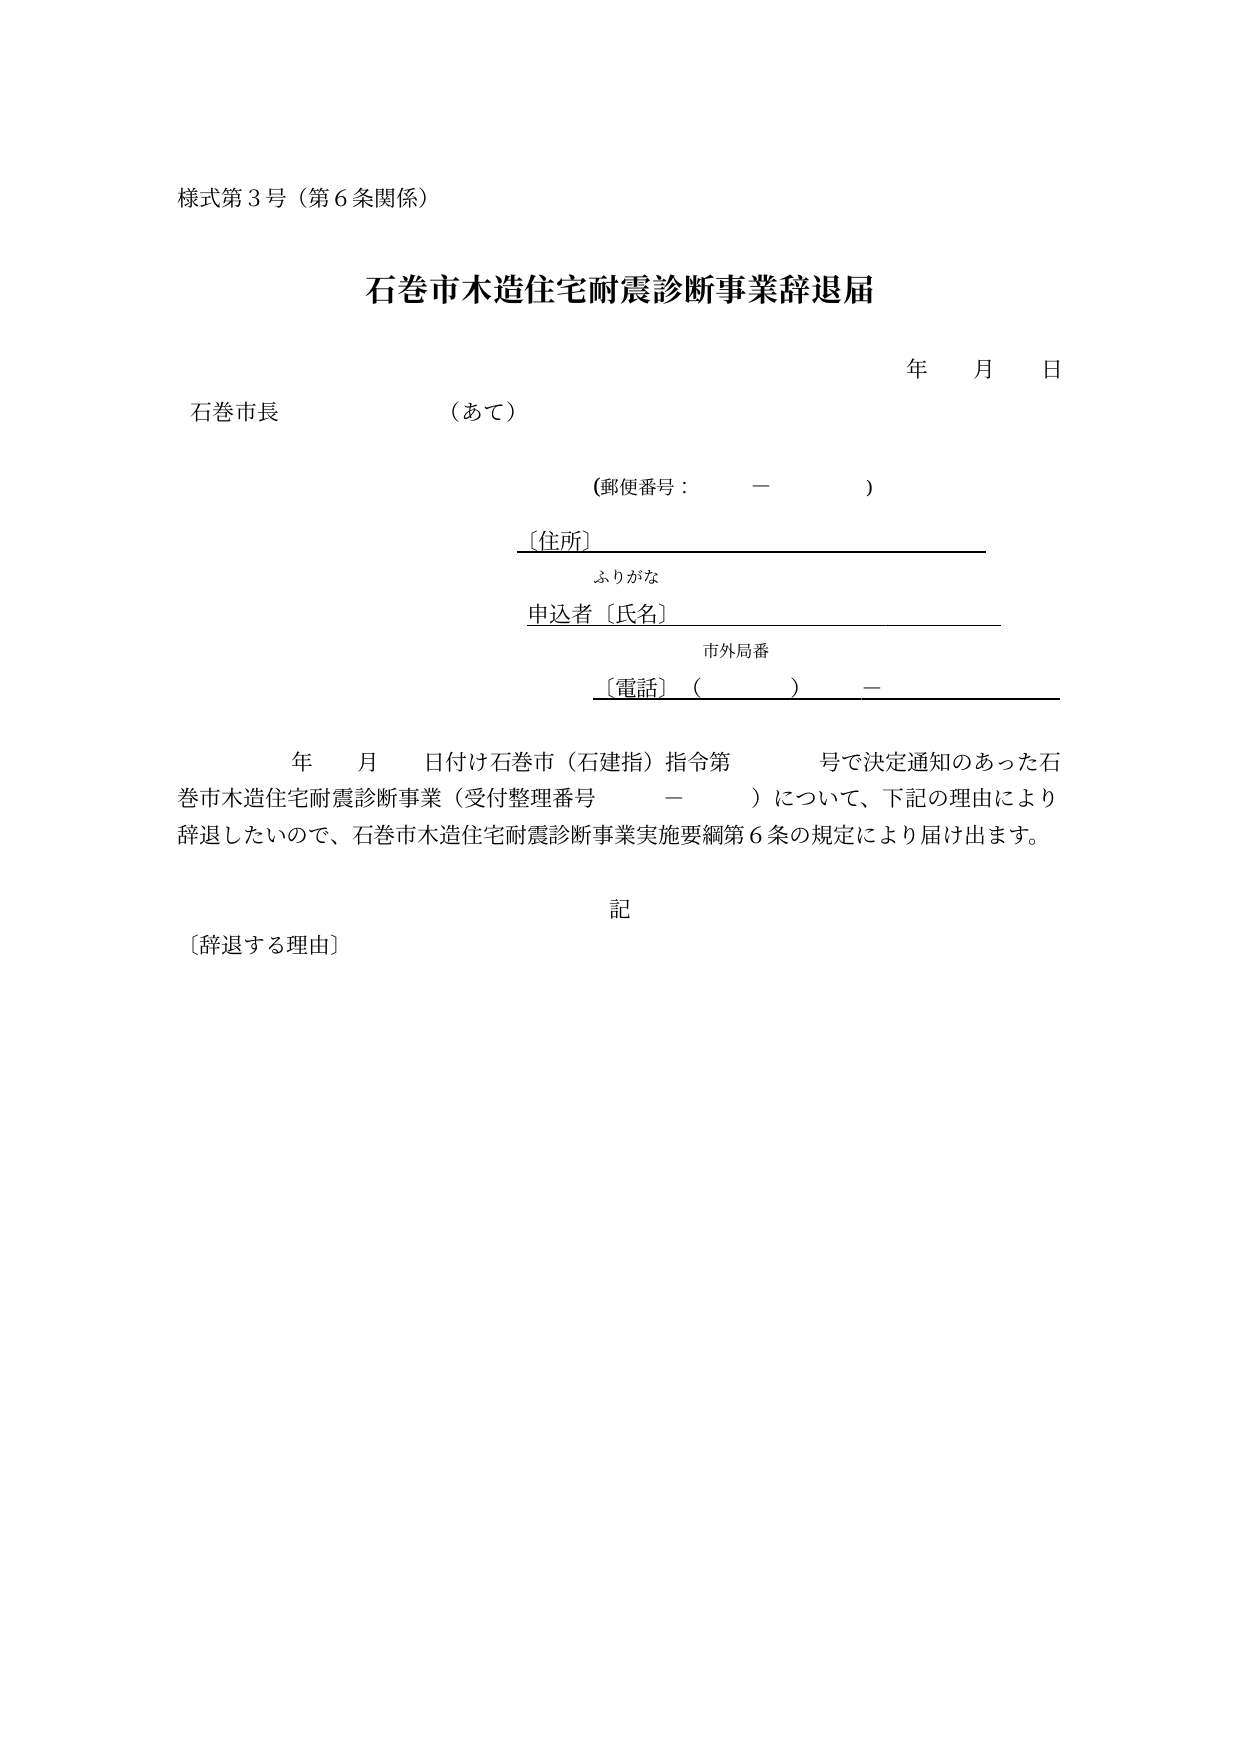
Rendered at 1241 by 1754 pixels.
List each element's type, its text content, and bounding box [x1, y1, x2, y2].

text 石巻市長 （あて） [177, 386, 1063, 430]
text (郵便番号： － ) [177, 466, 1063, 503]
text 市外局番 [177, 632, 1063, 669]
text 年 月 日付け石巻市（石建指）指令第 号で決定通知のあった石巻市木造住宅耐震診断事業（受付整理番号 － ）について、下記の理由により辞退したいので、石巻市木造住宅耐震診断事業実施要綱第６条の規定により届け出ます。 [177, 742, 1063, 852]
text 〔辞退する理由〕 [177, 926, 1063, 963]
text 石巻市木造住宅耐震診断事業辞退届 [177, 259, 1063, 312]
text 〔住所〕 [177, 522, 1063, 558]
text 申込者〔氏名〕 [177, 595, 1063, 632]
text 年 月 日 [177, 342, 1063, 386]
text ふりがな [177, 558, 1063, 595]
text 様式第３号（第６条関係） [177, 178, 1063, 215]
text 〔電話〕（ ） － [177, 669, 1063, 705]
text 記 [177, 889, 1063, 926]
